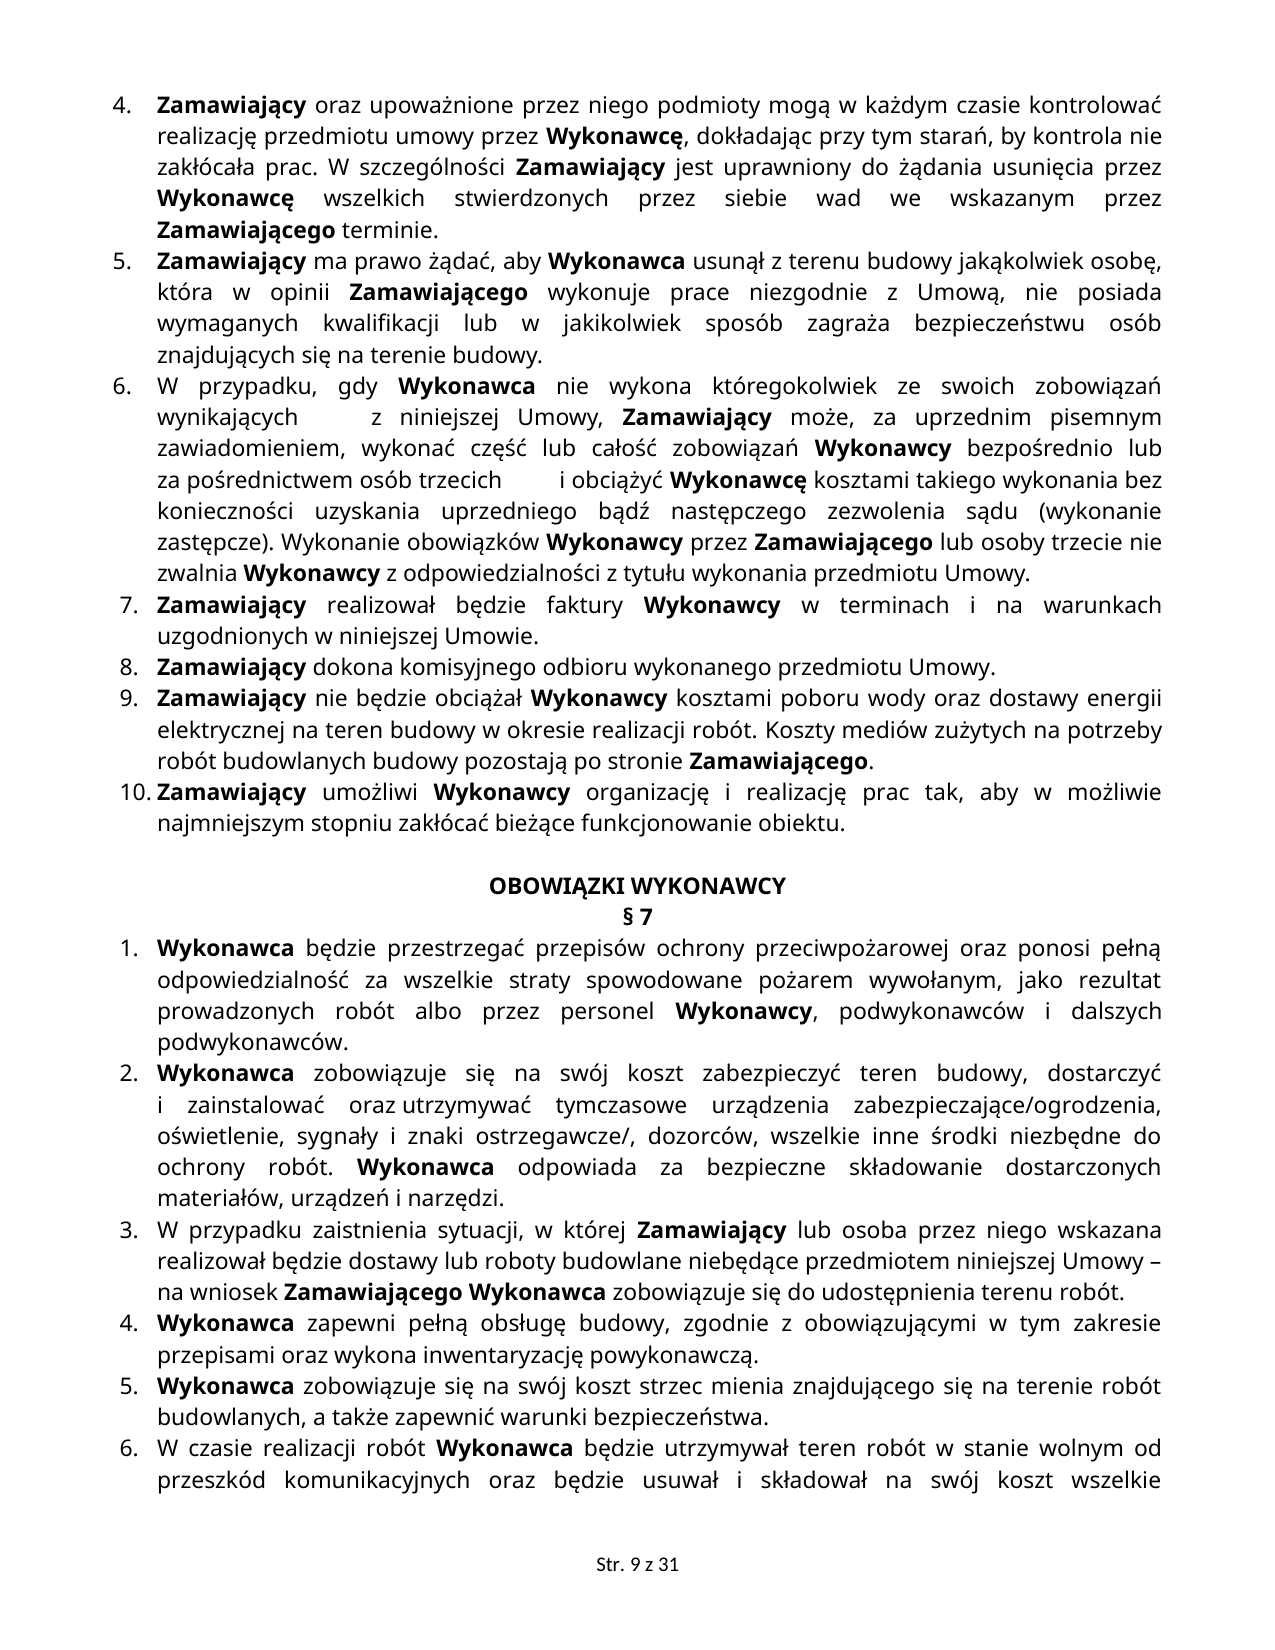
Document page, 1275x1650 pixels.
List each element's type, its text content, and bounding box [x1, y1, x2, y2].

text OBOWIĄZKI WYKONAWCY [112, 870, 1162, 901]
text § 7 [112, 901, 1162, 932]
list Zamawiający nie będzie obciążał Wykonawcy kosztami poboru wody oraz dostawy energii elektrycznej na teren budowy w okresie realizacji robót. Koszty mediów zużytych na potrzeby robót budowlanych budowy pozostają po stronie Zamawiającego. [119, 682, 1162, 776]
list Zamawiający umożliwi Wykonawcy organizację i realizację prac tak, aby w możliwie najmniejszym stopniu zakłócać bieżące funkcjonowanie obiektu. [119, 776, 1162, 839]
list Wykonawca zobowiązuje się na swój koszt strzec mienia znajdującego się na terenie robót budowlanych, a także zapewnić warunki bezpieczeństwa. [119, 1370, 1162, 1432]
list Zamawiający oraz upoważnione przez niego podmioty mogą w każdym czasie kontrolować realizację przedmiotu umowy przez Wykonawcę, dokładając przy tym starań, by kontrola nie zakłócała prac. W szczególności Zamawiający jest uprawniony do żądania usunięcia przez Wykonawcę wszelkich stwierdzonych przez siebie wad we wskazanym przez Zamawiającego terminie. [112, 89, 1162, 245]
list Wykonawca zobowiązuje się na swój koszt zabezpieczyć teren budowy, dostarczyć i zainstalować oraz utrzymywać tymczasowe urządzenia zabezpieczające/ogrodzenia, oświetlenie, sygnały i znaki ostrzegawcze/, dozorców, wszelkie inne środki niezbędne do ochrony robót. Wykonawca odpowiada za bezpieczne składowanie dostarczonych materiałów, urządzeń i narzędzi. [119, 1057, 1162, 1214]
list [119, 1432, 1162, 1495]
list Zamawiający ma prawo żądać, aby Wykonawca usunął z terenu budowy jakąkolwiek osobę, która w opinii Zamawiającego wykonuje prace niezgodnie z Umową, nie posiada wymaganych kwalifikacji lub w jakikolwiek sposób zagraża bezpieczeństwu osób znajdujących się na terenie budowy. [112, 245, 1162, 370]
list Zamawiający realizował będzie faktury Wykonawcy w terminach i na warunkach uzgodnionych w niniejszej Umowie. [119, 589, 1162, 651]
list W przypadku zaistnienia sytuacji, w której Zamawiający lub osoba przez niego wskazana realizował będzie dostawy lub roboty budowlane niebędące przedmiotem niniejszej Umowy – na wniosek Zamawiającego Wykonawca zobowiązuje się do udostępnienia terenu robót. [119, 1214, 1162, 1307]
list Zamawiający dokona komisyjnego odbioru wykonanego przedmiotu Umowy. [119, 651, 1162, 682]
list Wykonawca będzie przestrzegać przepisów ochrony przeciwpożarowej oraz ponosi pełną odpowiedzialność za wszelkie straty spowodowane pożarem wywołanym, jako rezultat prowadzonych robót albo przez personel Wykonawcy, podwykonawców i dalszych podwykonawców. [119, 932, 1162, 1057]
list W przypadku, gdy Wykonawca nie wykona któregokolwiek ze swoich zobowiązań wynikających z niniejszej Umowy, Zamawiający może, za uprzednim pisemnym zawiadomieniem, wykonać część lub całość zobowiązań Wykonawcy bezpośrednio lub za pośrednictwem osób trzecich i obciążyć Wykonawcę kosztami takiego wykonania bez konieczności uzyskania uprzedniego bądź następczego zezwolenia sądu (wykonanie zastępcze). Wykonanie obowiązków Wykonawcy przez Zamawiającego lub osoby trzecie nie zwalnia Wykonawcy z odpowiedzialności z tytułu wykonania przedmiotu Umowy. [112, 370, 1162, 589]
list Wykonawca zapewni pełną obsługę budowy, zgodnie z obowiązującymi w tym zakresie przepisami oraz wykona inwentaryzację powykonawczą. [119, 1307, 1162, 1370]
